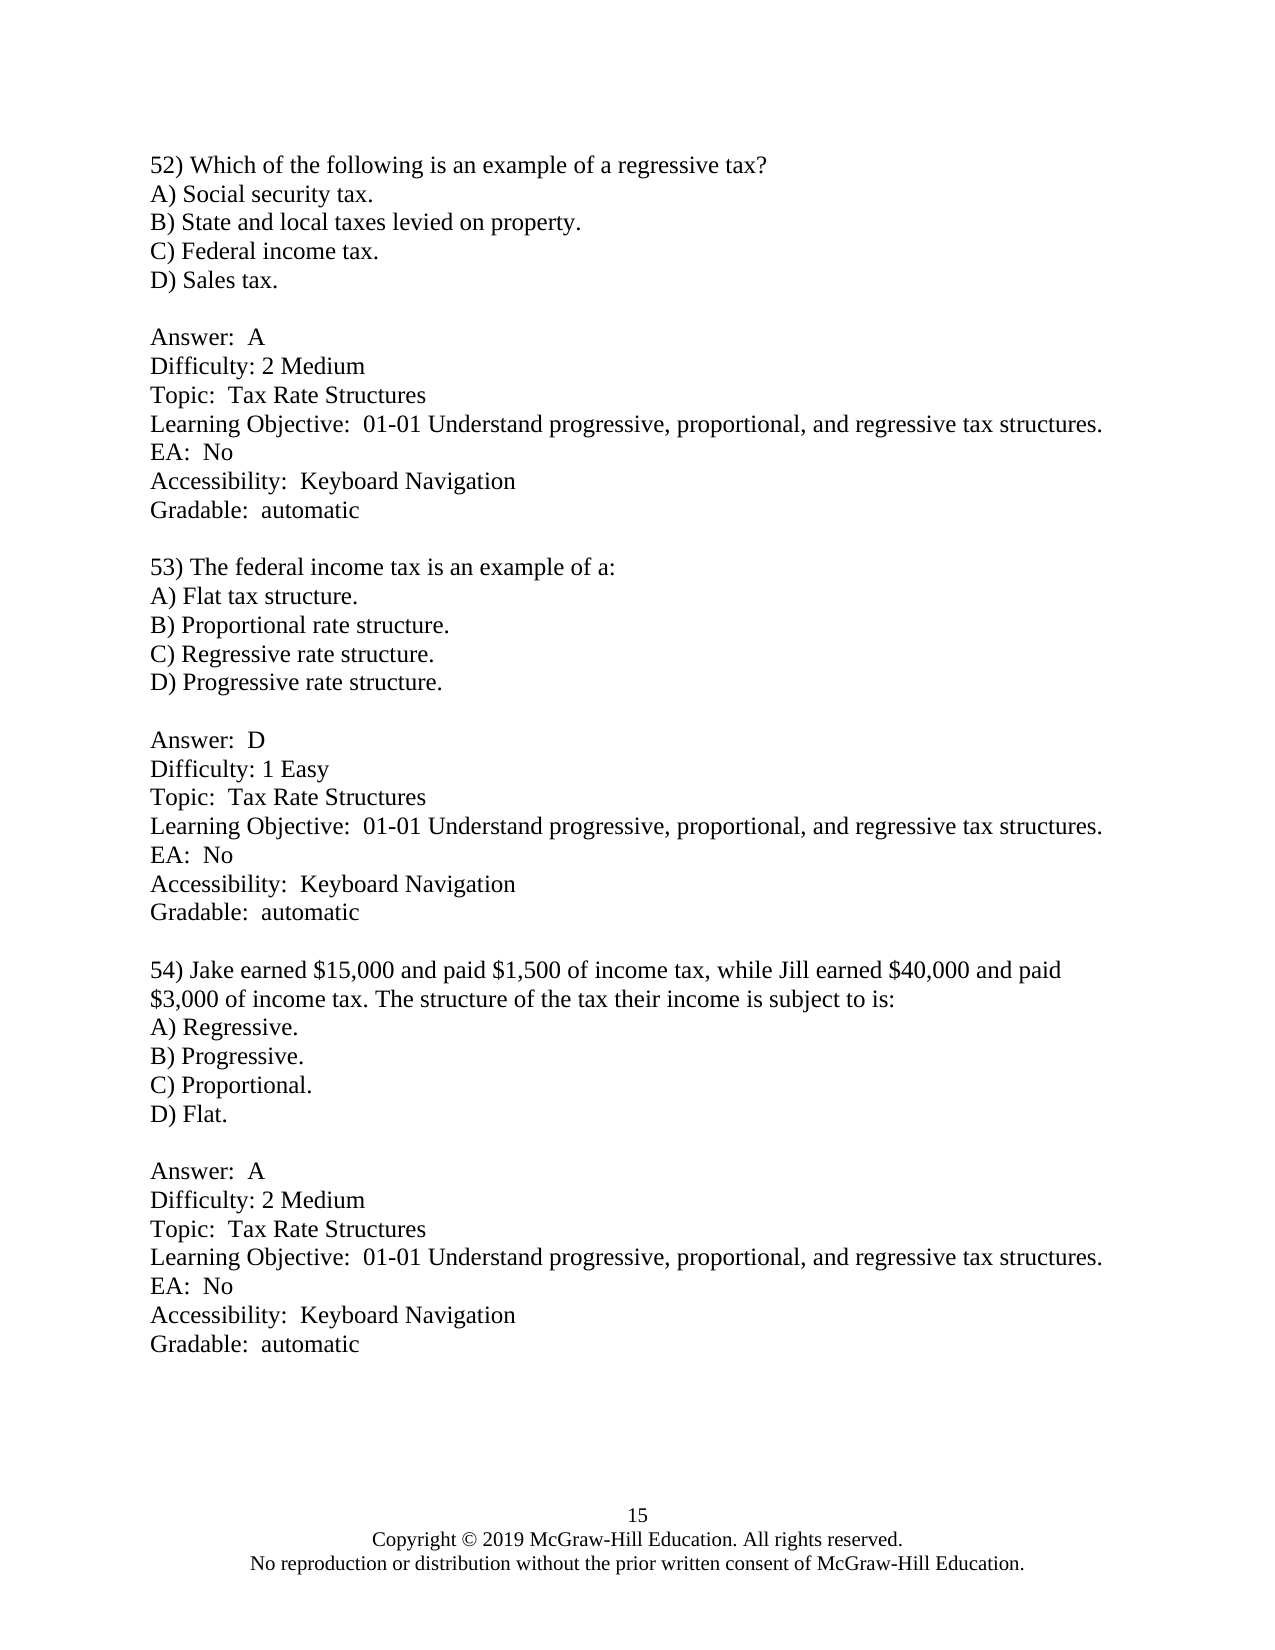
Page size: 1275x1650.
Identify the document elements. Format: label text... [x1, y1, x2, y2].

text Topic: Tax Rate Structures [150, 1214, 1125, 1242]
text D) Sales tax. [150, 265, 1125, 294]
text C) Regressive rate structure. [150, 639, 1125, 667]
text 52) Which of the following is an example of a regressive tax? [150, 150, 1125, 179]
text Difficulty: 2 Medium [150, 351, 1125, 380]
text A) Social security tax. [150, 179, 1125, 207]
text C) Proportional. [150, 1070, 1125, 1099]
text Accessibility: Keyboard Navigation [150, 1300, 1125, 1329]
text B) State and local taxes levied on property. [150, 207, 1125, 236]
text D) Flat. [150, 1099, 1125, 1127]
text Answer: D [150, 725, 1125, 754]
text EA: No [150, 437, 1125, 466]
text C) Federal income tax. [150, 236, 1125, 265]
text Accessibility: Keyboard Navigation [150, 466, 1125, 495]
text Gradable: automatic [150, 495, 1125, 524]
text A) Flat tax structure. [150, 581, 1125, 610]
text Accessibility: Keyboard Navigation [150, 869, 1125, 897]
text 53) The federal income tax is an example of a: [150, 552, 1125, 581]
text Topic: Tax Rate Structures [150, 782, 1125, 811]
text Learning Objective: 01-01 Understand progressive, proportional, and regressive tax structures. [150, 811, 1125, 840]
text B) Proportional rate structure. [150, 610, 1125, 639]
text D) Progressive rate structure. [150, 667, 1125, 696]
text Difficulty: 1 Easy [150, 754, 1125, 782]
text B) Progressive. [150, 1041, 1125, 1070]
text A) Regressive. [150, 1012, 1125, 1041]
text Gradable: automatic [150, 1329, 1125, 1357]
text Learning Objective: 01-01 Understand progressive, proportional, and regressive tax structures. [150, 1242, 1125, 1271]
text Topic: Tax Rate Structures [150, 380, 1125, 409]
text Answer: A [150, 322, 1125, 351]
text Difficulty: 2 Medium [150, 1185, 1125, 1214]
text EA: No [150, 1271, 1125, 1300]
text Learning Objective: 01-01 Understand progressive, proportional, and regressive tax structures. [150, 409, 1125, 437]
text EA: No [150, 840, 1125, 869]
text Answer: A [150, 1156, 1125, 1185]
text Gradable: automatic [150, 897, 1125, 926]
text 54) Jake earned $15,000 and paid $1,500 of income tax, while Jill earned $40,000 and paid $3,000 of income tax. The structure of the tax their income is subject to is: [150, 955, 1125, 1012]
